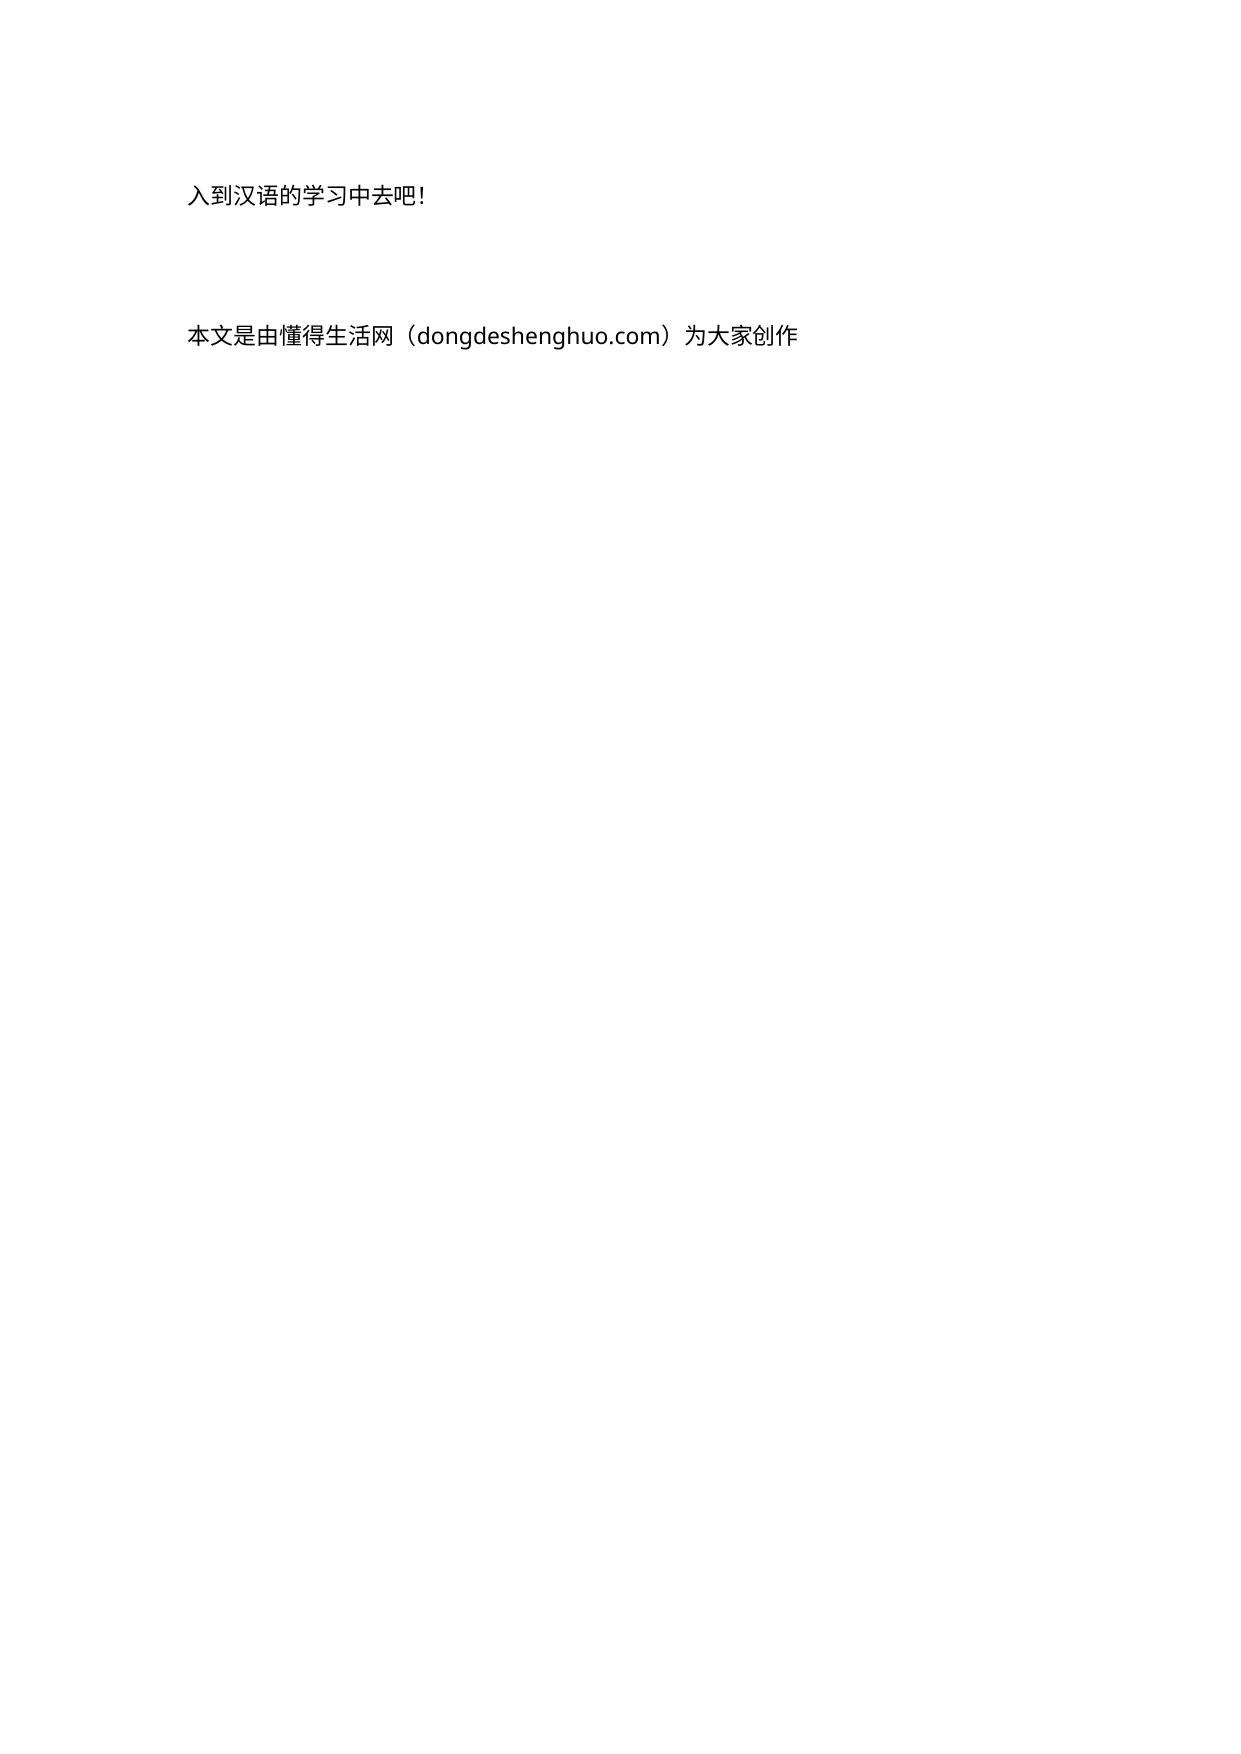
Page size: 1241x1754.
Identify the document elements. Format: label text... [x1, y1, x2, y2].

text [187, 162, 1053, 227]
text 本文是由懂得生活网（dongdeshenghuo.com）为大家创作 [187, 302, 1053, 367]
